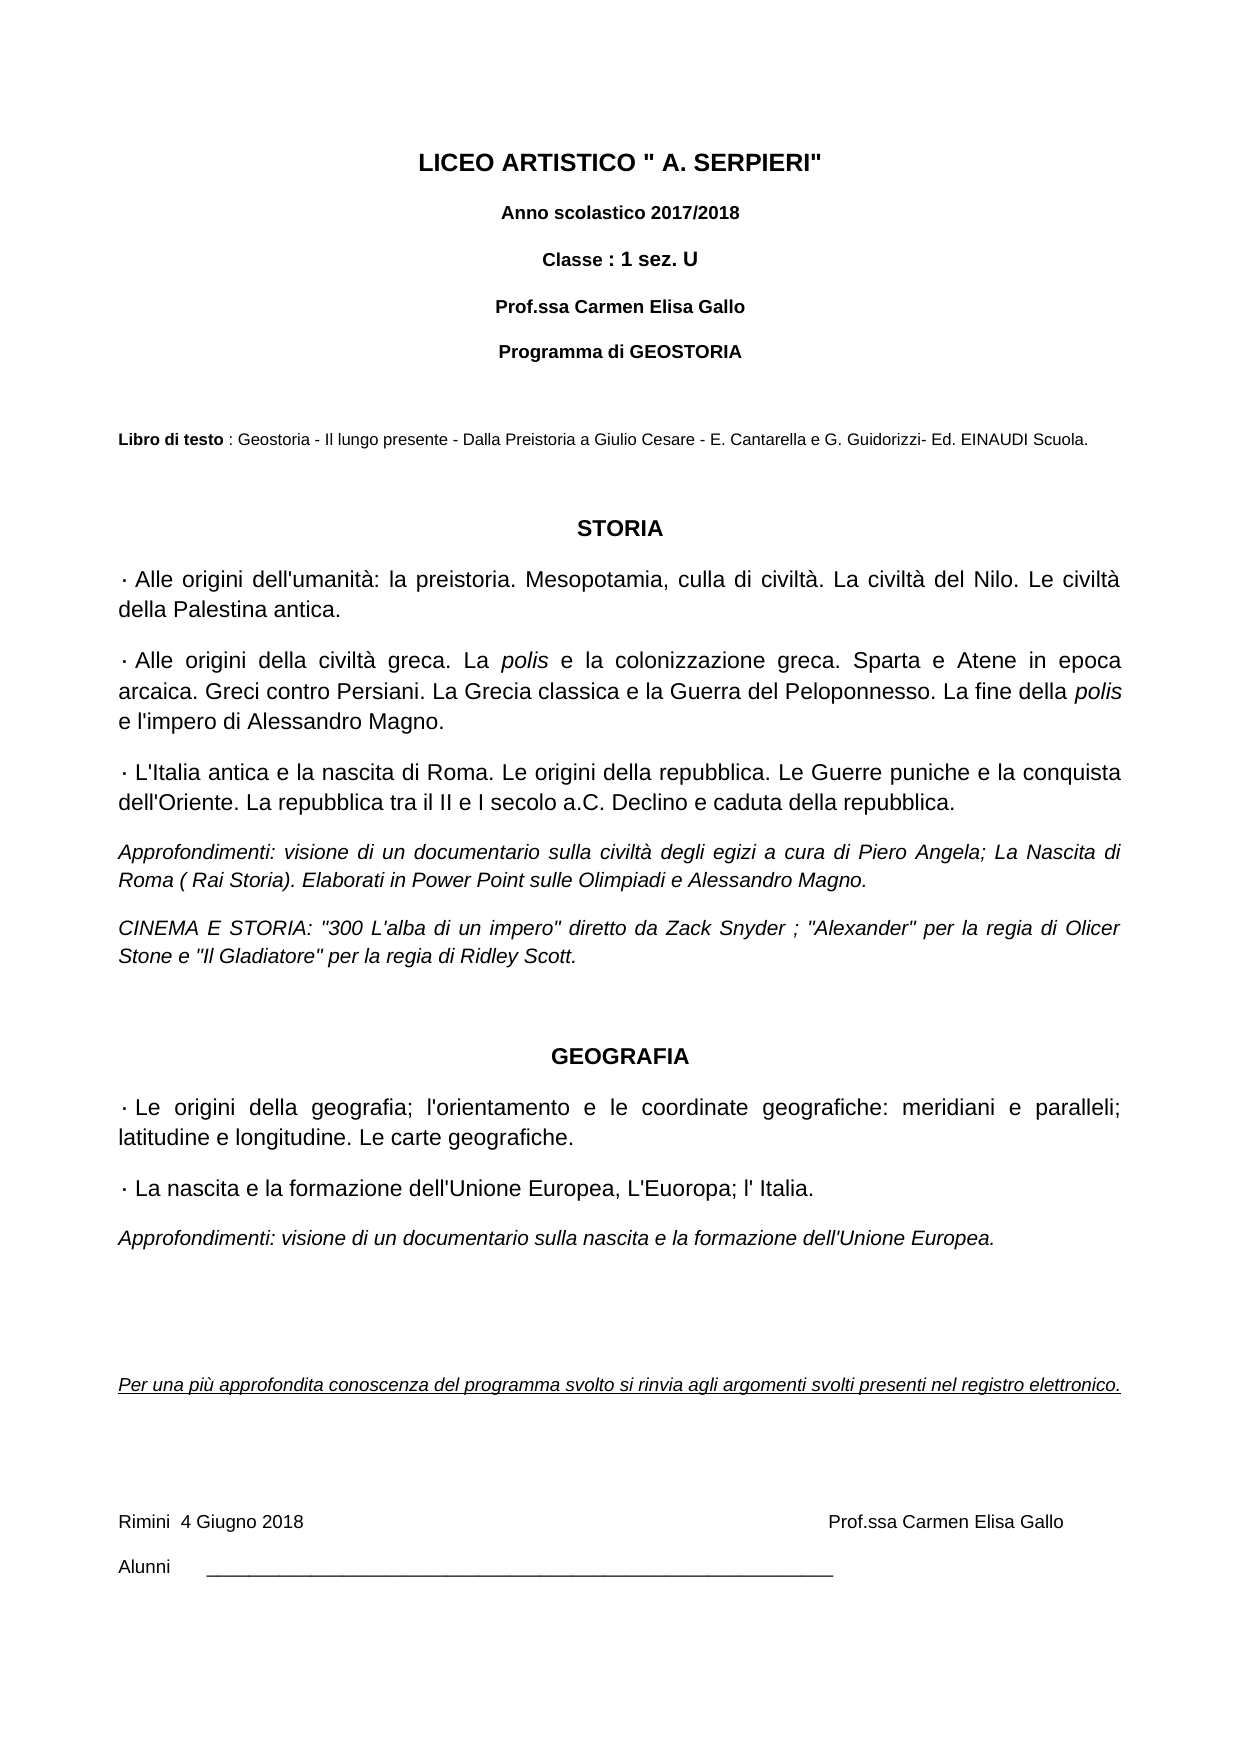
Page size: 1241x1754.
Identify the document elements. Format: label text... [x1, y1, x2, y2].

text Approfondimenti: visione di un documentario sulla nascita e la formazione dell'Unione Europea. [118, 1226, 1122, 1250]
text Prof.ssa Carmen Elisa Gallo [118, 295, 1122, 317]
text ۰L'Italia antica e la nascita di Roma. Le origini della repubblica. Le Guerre puniche e la conquista dell'Oriente. La repubblica tra il II e I secolo a.C. Declino e caduta della repubblica. [118, 759, 1122, 815]
text ۰Alle origini della civiltà greca. La polis e la colonizzazione greca. Sparta e Atene in epoca arcaica. Greci contro Persiani. La Grecia classica e la Guerra del Peloponnesso. La fine della polis e l'impero di Alessandro Magno. [118, 647, 1122, 734]
text ۰La nascita e la formazione dell'Unione Europea, L'Euoropa; l' Italia. [118, 1175, 1122, 1201]
text Programma di GEOSTORIA [118, 341, 1122, 363]
text ۰Alle origini dell'umanità: la preistoria. Mesopotamia, culla di civiltà. La civiltà del Nilo. Le civiltà della Palestina antica. [118, 566, 1122, 623]
text Per una più approfondita conoscenza del programma svolto si rinvia agli argomenti svolti presenti nel registro elettronico. [118, 1374, 1122, 1395]
text Libro di testo : Geostoria - Il lungo presente - Dalla Preistoria a Giulio Cesare - E. Cantarella e G. Guidorizzi- Ed. EINAUDI Scuola. [118, 429, 1122, 449]
text Anno scolastico 2017/2018 [118, 201, 1122, 223]
text CINEMA E STORIA: "300 L'alba di un impero" diretto da Zack Snyder ; "Alexander" per la regia di Olicer Stone e "Il Gladiatore" per la regia di Ridley Scott. [118, 916, 1122, 967]
text STORIA [118, 515, 1122, 541]
text GEOGRAFIA [118, 1043, 1122, 1069]
text ۰Le origini della geografia; l'orientamento e le coordinate geografiche: meridiani e paralleli; latitudine e longitudine. Le carte geografiche. [118, 1094, 1122, 1150]
text LICEO ARTISTICO " A. SERPIERI" [118, 148, 1122, 176]
text Alunni ____________________________________________________________ [118, 1556, 1122, 1578]
text Classe : 1 sez. U [118, 247, 1122, 271]
text Rimini 4 Giugno 2018 Prof.ssa Carmen Elisa Gallo [118, 1511, 1122, 1532]
text Approfondimenti: visione di un documentario sulla civiltà degli egizi a cura di Piero Angela; La Nascita di Roma ( Rai Storia). Elaborati in Power Point sulle Olimpiadi e Alessandro Magno. [118, 840, 1122, 892]
